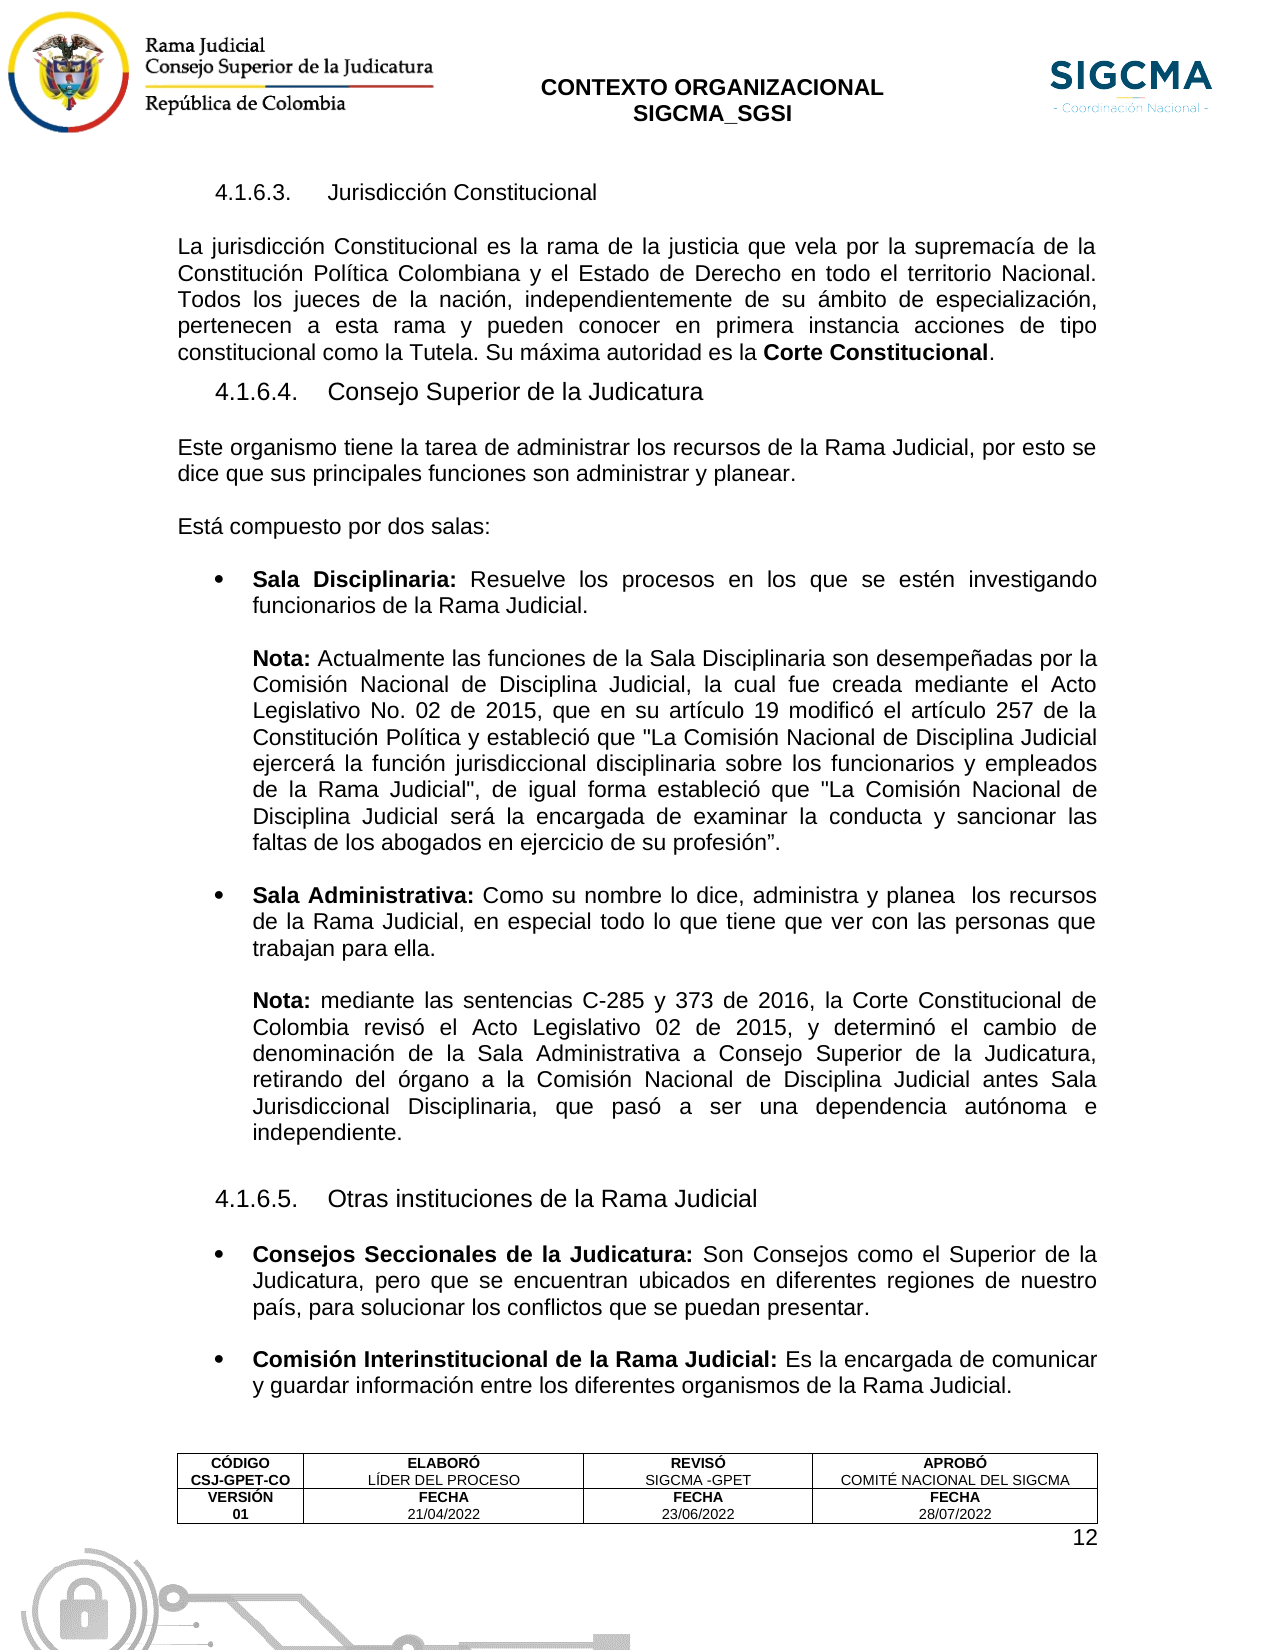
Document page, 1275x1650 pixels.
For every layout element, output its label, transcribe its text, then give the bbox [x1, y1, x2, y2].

list Nota: mediante las sentencias C-285 y 373 de 2016, la Corte Constitucional de Colombia revisó el Acto Legislativo 02 de 2015, y determinó el cambio de denominación de la Sala Administrativa a Consejo Superior de la Judicatura, retirando del órgano a la Comisión Nacional de Disciplina Judicial antes Sala Jurisdiccional Disciplinaria, que pasó a ser una dependencia autónoma e independiente. [252, 987, 1098, 1145]
text Está compuesto por dos salas: [177, 513, 1098, 539]
picture [1046, 54, 1215, 117]
list Sala Disciplinaria: Resuelve los procesos en los que se estén investigando funcionarios de la Rama Judicial. [215, 566, 1098, 618]
text La jurisdicción Constitucional es la rama de la justicia que vela por la supremacía de la Constitución Política Colombiana y el Estado de Derecho en todo el territorio Nacional. Todos los jueces de la nación, independientemente de su ámbito de especialización, pertenecen a esta rama y pueden conocer en primera instancia acciones de tipo constitucional como la Tutela. Su máxima autoridad es la Corte Constitucional. [177, 233, 1098, 365]
picture [0, 733, 1275, 1650]
picture [0, 1, 443, 145]
list Comisión Interinstitucional de la Rama Judicial: Es la encargada de comunicar y guardar información entre los diferentes organismos de la Rama Judicial. [215, 1346, 1098, 1399]
list Consejos Seccionales de la Judicatura: Son Consejos como el Superior de la Judicatura, pero que se encuentran ubicados en diferentes regiones de nuestro país, para solucionar los conflictos que se puedan presentar. [215, 1241, 1098, 1320]
text Otras instituciones de la Rama Judicial [215, 1184, 1098, 1213]
text Jurisdicción Constitucional [215, 179, 1098, 206]
text Este organismo tiene la tarea de administrar los recursos de la Rama Judicial, por esto se dice que sus principales funciones son administrar y planear. [177, 434, 1098, 487]
list Nota: Actualmente las funciones de la Sala Disciplinaria son desempeñadas por la Comisión Nacional de Disciplina Judicial, la cual fue creada mediante el Acto Legislativo No. 02 de 2015, que en su artículo 19 modificó el artículo 257 de la Constitución Política y estableció que "La Comisión Nacional de Disciplina Judicial ejercerá la función jurisdiccional disciplinaria sobre los funcionarios y empleados de la Rama Judicial", de igual forma estableció que "La Comisión Nacional de Disciplina Judicial será la encargada de examinar la conducta y sancionar las faltas de los abogados en ejercicio de su profesión”. [252, 645, 1098, 856]
list Sala Administrativa: Como su nombre lo dice, administra y planea los recursos de la Rama Judicial, en especial todo lo que tiene que ver con las personas que trabajan para ella. [215, 882, 1098, 961]
text Consejo Superior de la Judicatura [215, 377, 1098, 406]
